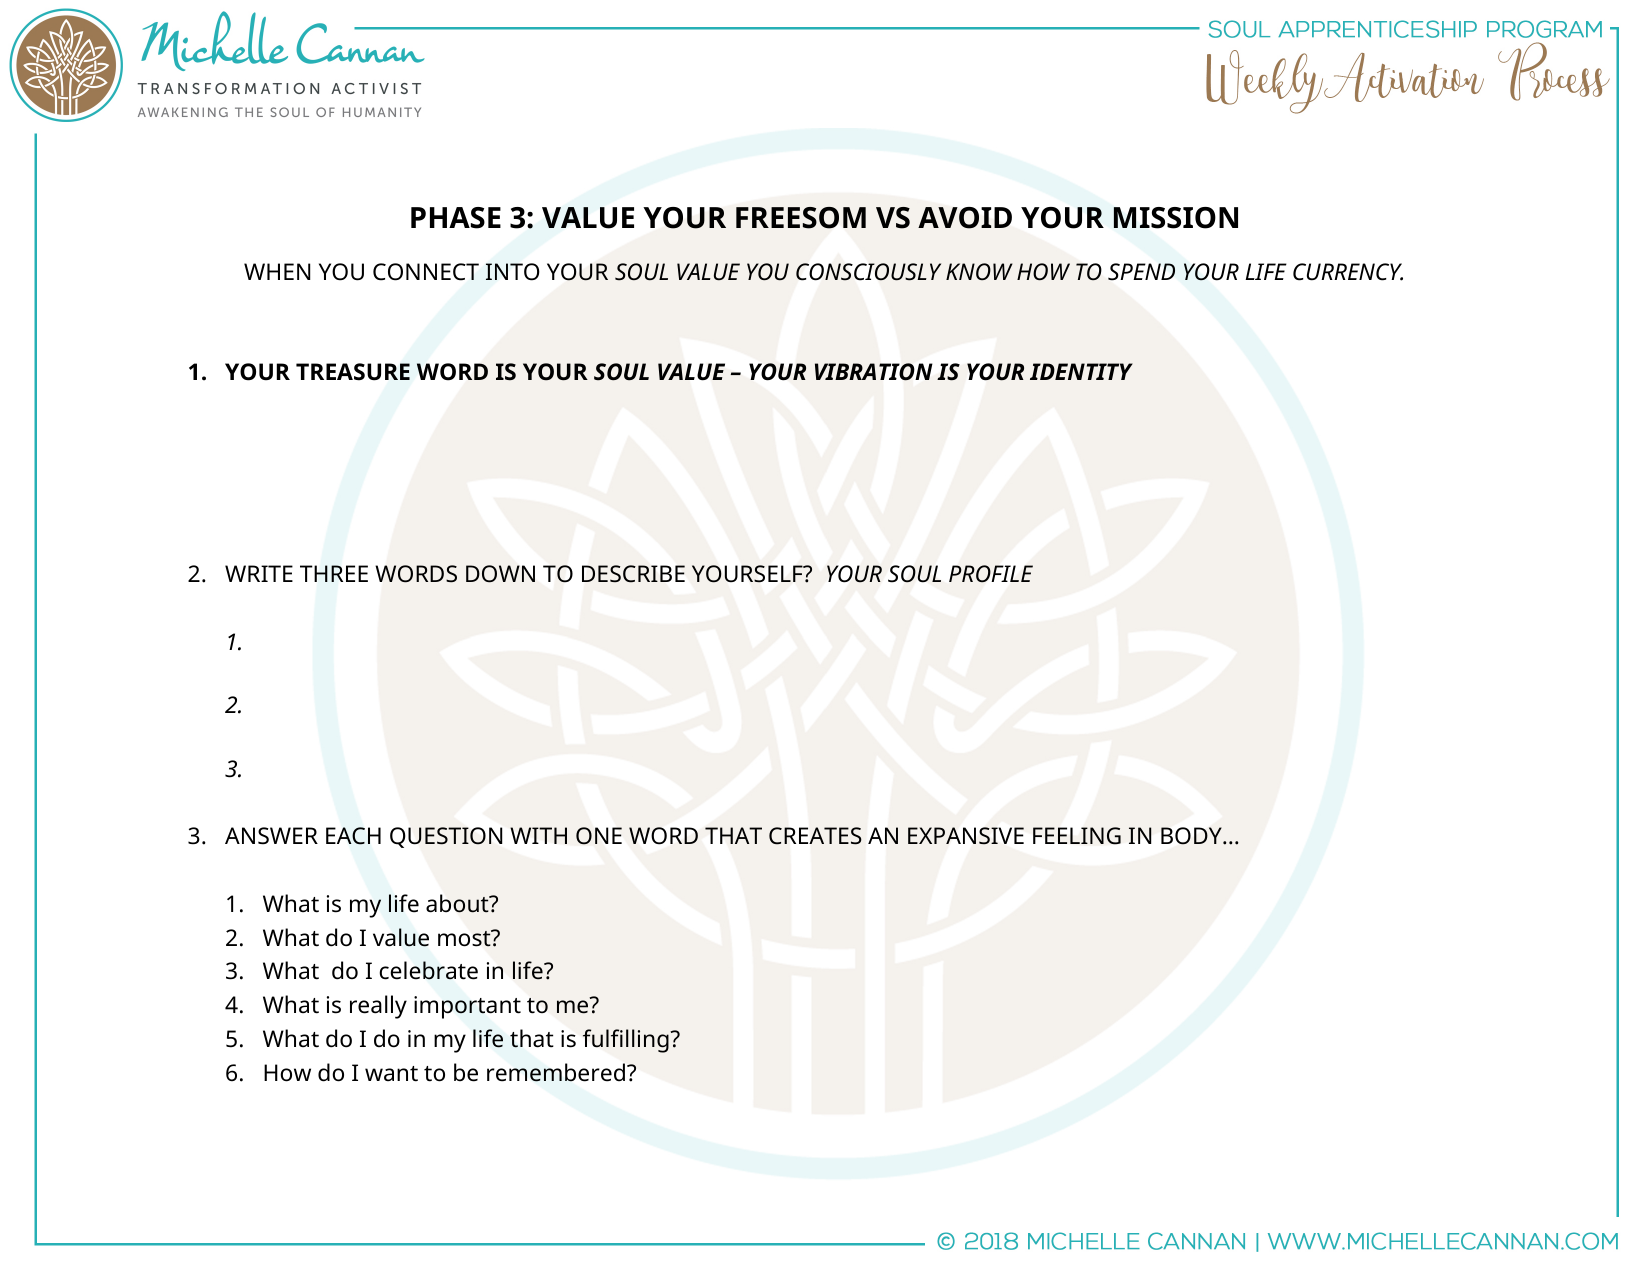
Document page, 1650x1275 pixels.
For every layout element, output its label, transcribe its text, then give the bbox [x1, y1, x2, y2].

list 3. [225, 753, 1500, 784]
list How do I want to be remembered? [225, 1057, 1500, 1088]
list YOUR TREASURE WORD IS YOUR SOUL VALUE – YOUR VIBRATION IS YOUR IDENTITY [187, 356, 1500, 388]
list WRITE THREE WORDS DOWN TO DESCRIBE YOURSELF? YOUR SOUL PROFILE [187, 558, 1500, 589]
list What is my life about? [225, 888, 1500, 919]
list What do I value most? [225, 922, 1500, 953]
text WHEN YOU CONNECT INTO YOUR SOUL VALUE YOU CONSCIOUSLY KNOW HOW TO SPEND YOUR LIFE CURRENCY. [150, 256, 1500, 288]
list 2. [225, 689, 1500, 751]
list 1. [225, 626, 1500, 687]
list What is really important to me? [225, 989, 1500, 1020]
text PHASE 3: VALUE YOUR FREESOM VS AVOID YOUR MISSION [150, 197, 1500, 237]
list What do I celebrate in life? [225, 955, 1500, 987]
list ANSWER EACH QUESTION WITH ONE WORD THAT CREATES AN EXPANSIVE FEELING IN BODY… [187, 820, 1500, 852]
list What do I do in my life that is fulfilling? [225, 1023, 1500, 1054]
picture [0, 0, 1650, 1275]
